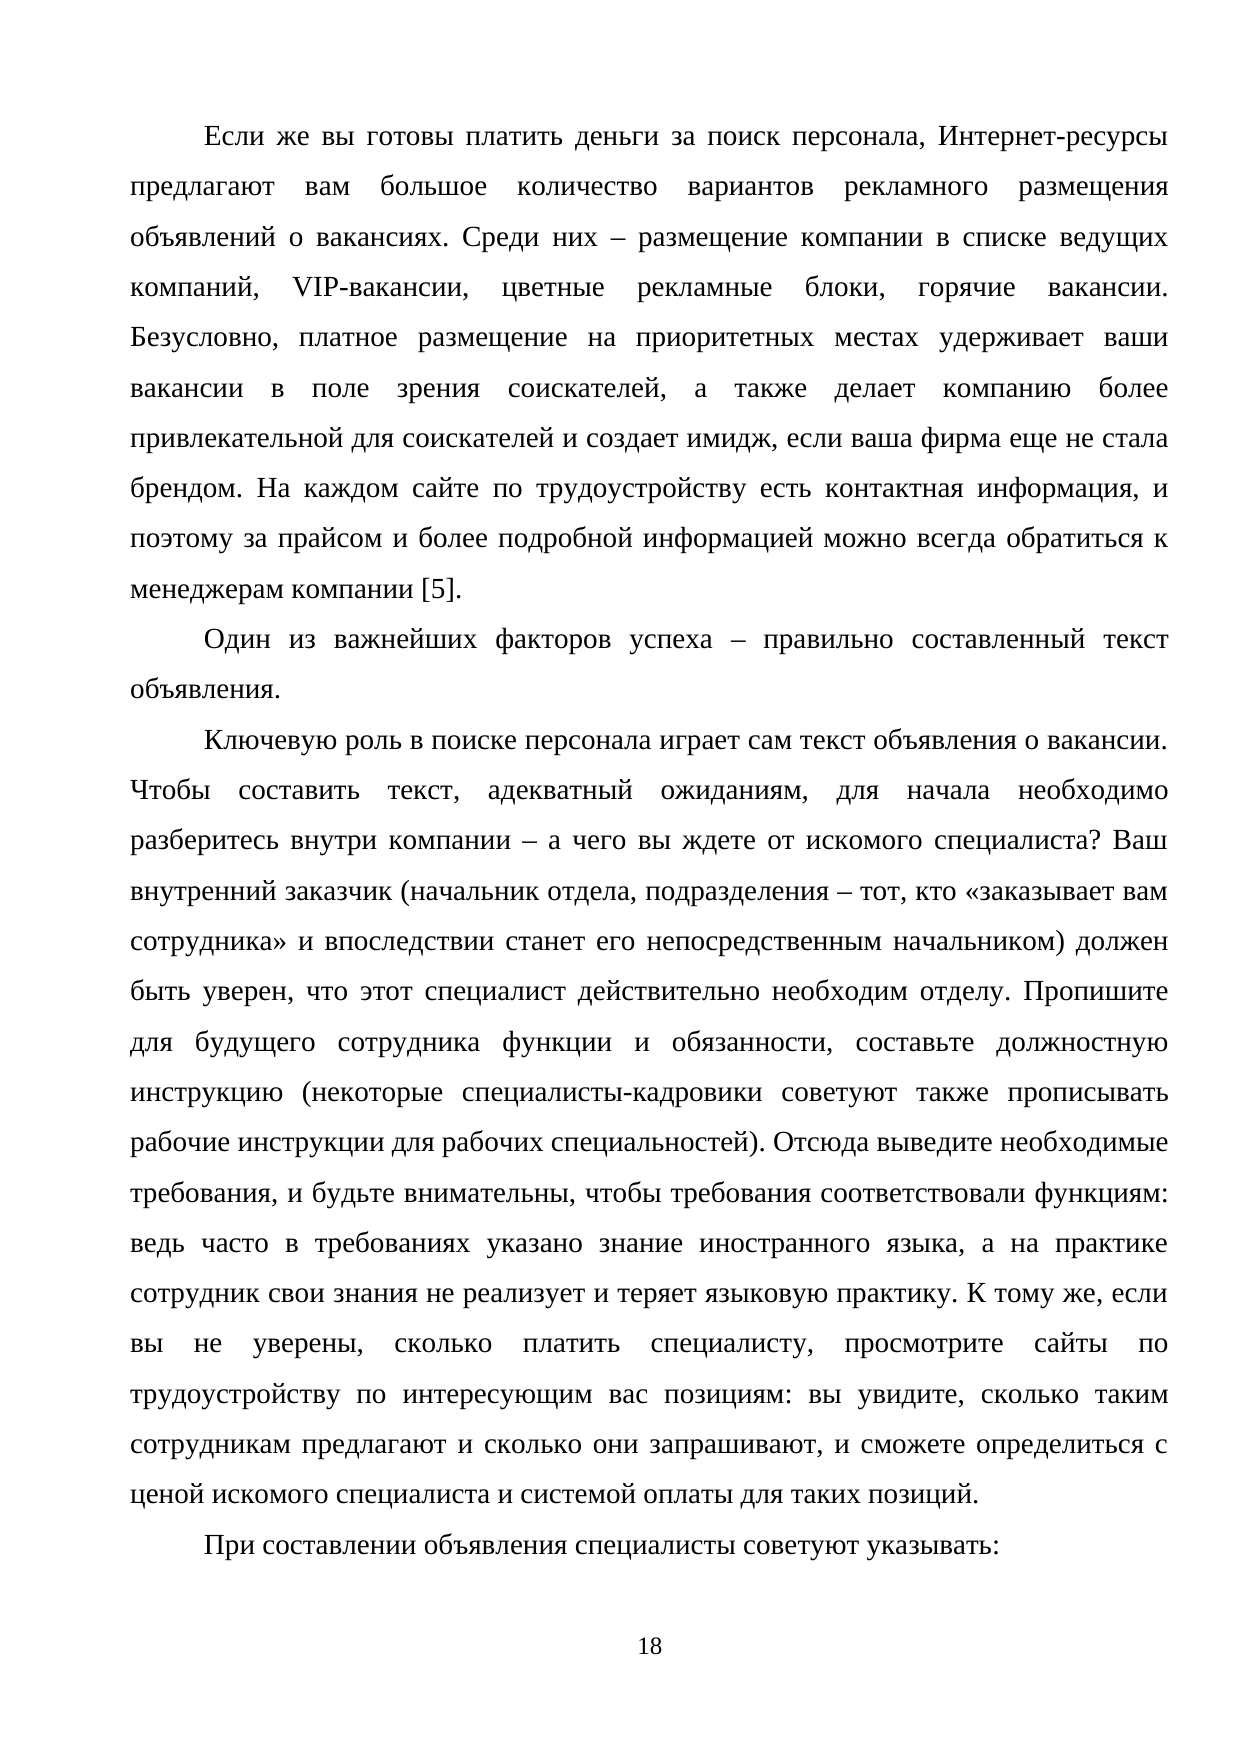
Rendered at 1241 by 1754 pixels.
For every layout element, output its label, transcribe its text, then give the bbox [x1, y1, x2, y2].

text При составлении объявления специалисты советуют указывать: [130, 1527, 1169, 1560]
text Один из важнейших факторов успеха – правильно составленный текст объявления. [130, 621, 1169, 705]
text Если же вы готовы платить деньги за поиск персонала, Интернет-ресурсы предлагают вам большое количество вариантов рекламного размещения объявлений о вакансиях. Среди них – размещение компании в списке ведущих компаний, VIP-вакансии, цветные рекламные блоки, горячие вакансии. Безусловно, платное размещение на приоритетных местах удерживает ваши вакансии в поле зрения соискателей, а также делает компанию более привлекательной для соискателей и создает имидж, если ваша фирма еще не стала брендом. На каждом сайте по трудоустройству есть контактная информация, и поэтому за прайсом и более подробной информацией можно всегда обратиться к менеджерам компании [5]. [130, 118, 1169, 604]
text Ключевую роль в поиске персонала играет сам текст объявления о вакансии. Чтобы составить текст, адекватный ожиданиям, для начала необходимо разберитесь внутри компании – а чего вы ждете от искомого специалиста? Ваш внутренний заказчик (начальник отдела, подразделения – тот, кто «заказывает вам сотрудника» и впоследствии станет его непосредственным начальником) должен быть уверен, что этот специалист действительно необходим отделу. Пропишите для будущего сотрудника функции и обязанности, составьте должностную инструкцию (некоторые специалисты-кадровики советуют также прописывать рабочие инструкции для рабочих специальностей). Отсюда выведите необходимые требования, и будьте внимательны, чтобы требования соответствовали функциям: ведь часто в требованиях указано знание иностранного языка, а на практике сотрудник свои знания не реализует и теряет языковую практику. К тому же, если вы не уверены, сколько платить специалисту, просмотрите сайты по трудоустройству по интересующим вас позициям: вы увидите, сколько таким сотрудникам предлагают и сколько они запрашивают, и сможете определиться с ценой искомого специалиста и системой оплаты для таких позиций. [130, 722, 1169, 1510]
